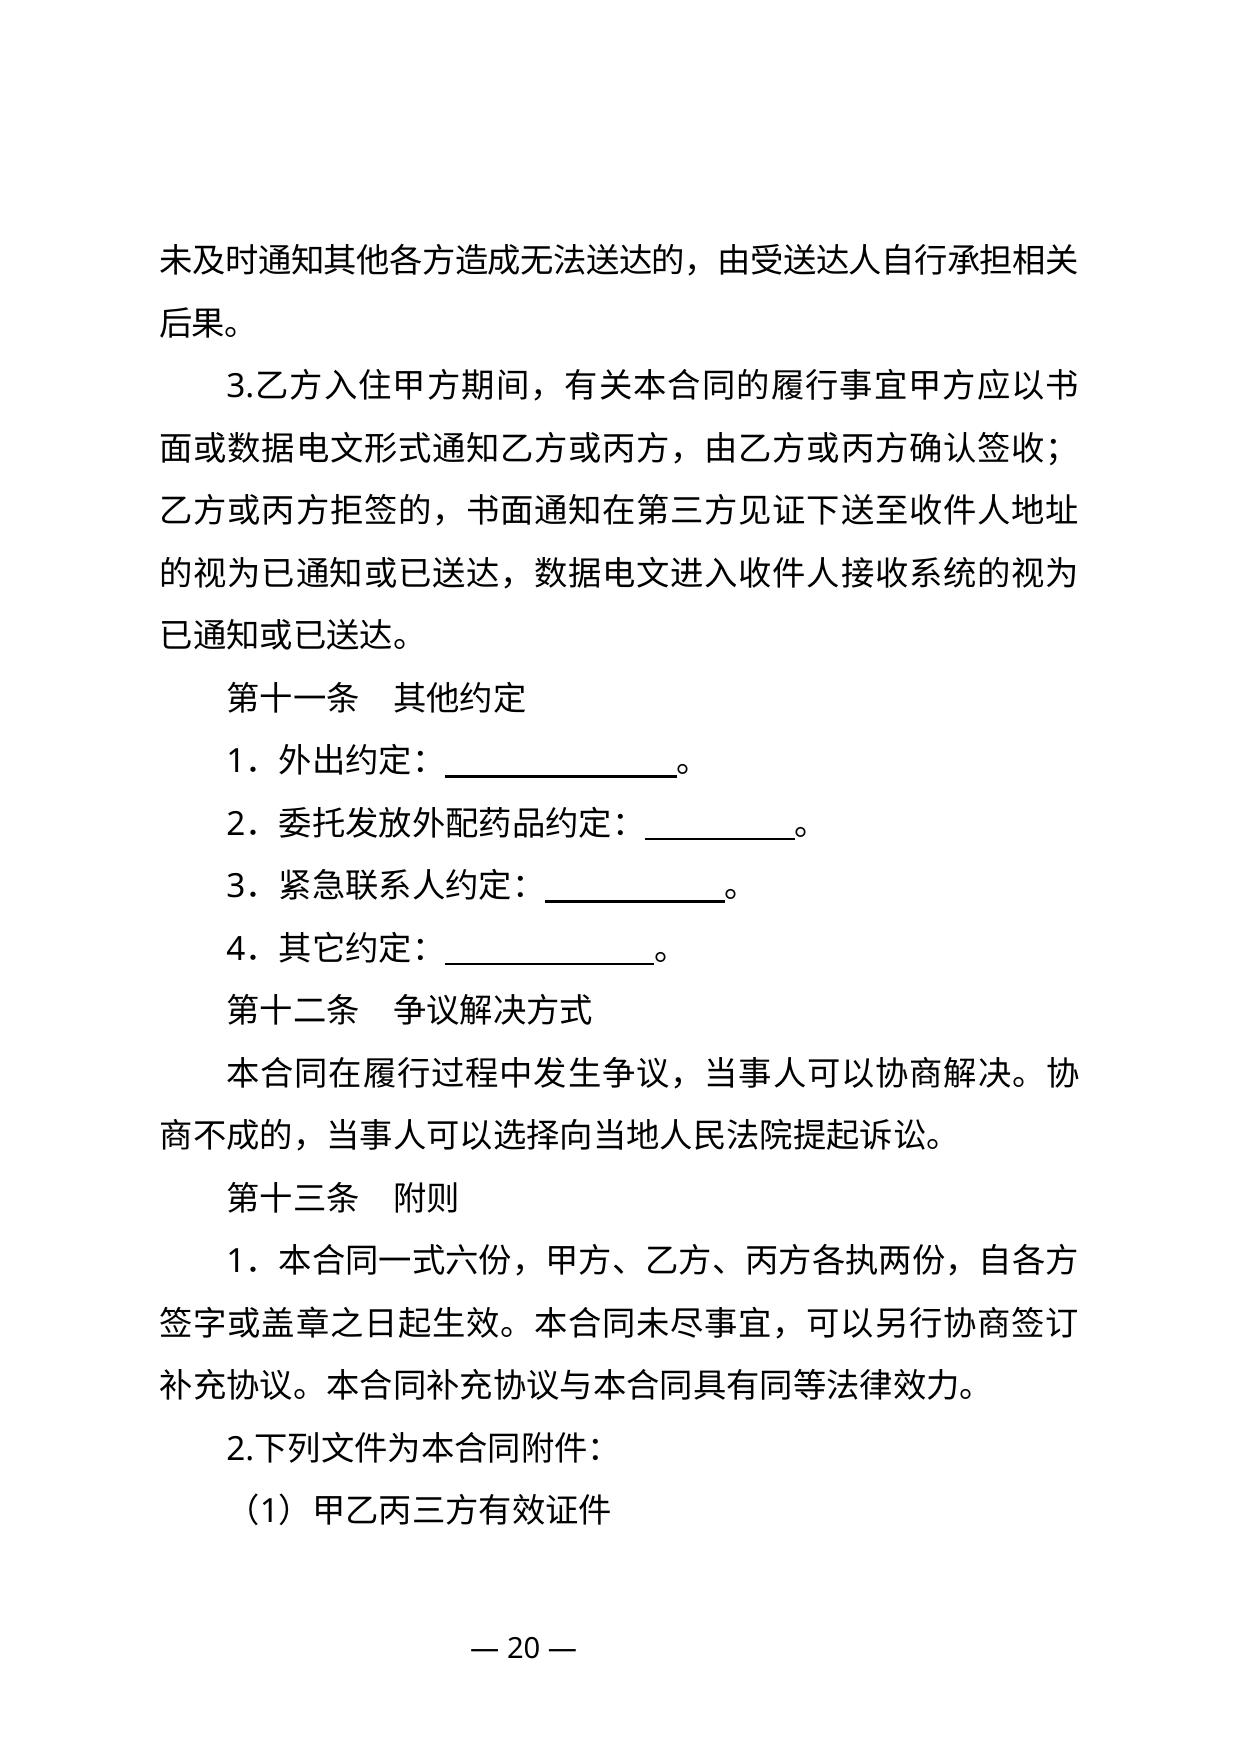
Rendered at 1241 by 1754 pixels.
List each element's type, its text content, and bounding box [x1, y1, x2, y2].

text （1）甲乙丙三方有效证件 [159, 1472, 1081, 1535]
text 1．外出约定： 。 [159, 722, 1081, 785]
text 本合同在履行过程中发生争议，当事人可以协商解决。协商不成的，当事人可以选择向当地人民法院提起诉讼。 [159, 1035, 1081, 1160]
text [159, 222, 1081, 347]
text 3.乙方入住甲方期间，有关本合同的履行事宜甲方应以书面或数据电文形式通知乙方或丙方，由乙方或丙方确认签收；乙方或丙方拒签的，书面通知在第三方见证下送至收件人地址的视为已通知或已送达，数据电文进入收件人接收系统的视为已通知或已送达。 [159, 347, 1081, 660]
text 2.下列文件为本合同附件： [159, 1410, 1081, 1472]
text 3．紧急联系人约定： 。 [159, 847, 1081, 910]
text 第十二条 争议解决方式 [159, 972, 1081, 1035]
text 1．本合同一式六份，甲方、乙方、丙方各执两份，自各方签字或盖章之日起生效。本合同未尽事宜，可以另行协商签订补充协议。本合同补充协议与本合同具有同等法律效力。 [159, 1222, 1081, 1410]
text 第十一条 其他约定 [159, 660, 1081, 722]
text 4．其它约定： 。 [159, 910, 1081, 972]
text 2．委托发放外配药品约定： 。 [159, 785, 1081, 847]
text 第十三条 附则 [159, 1160, 1081, 1222]
